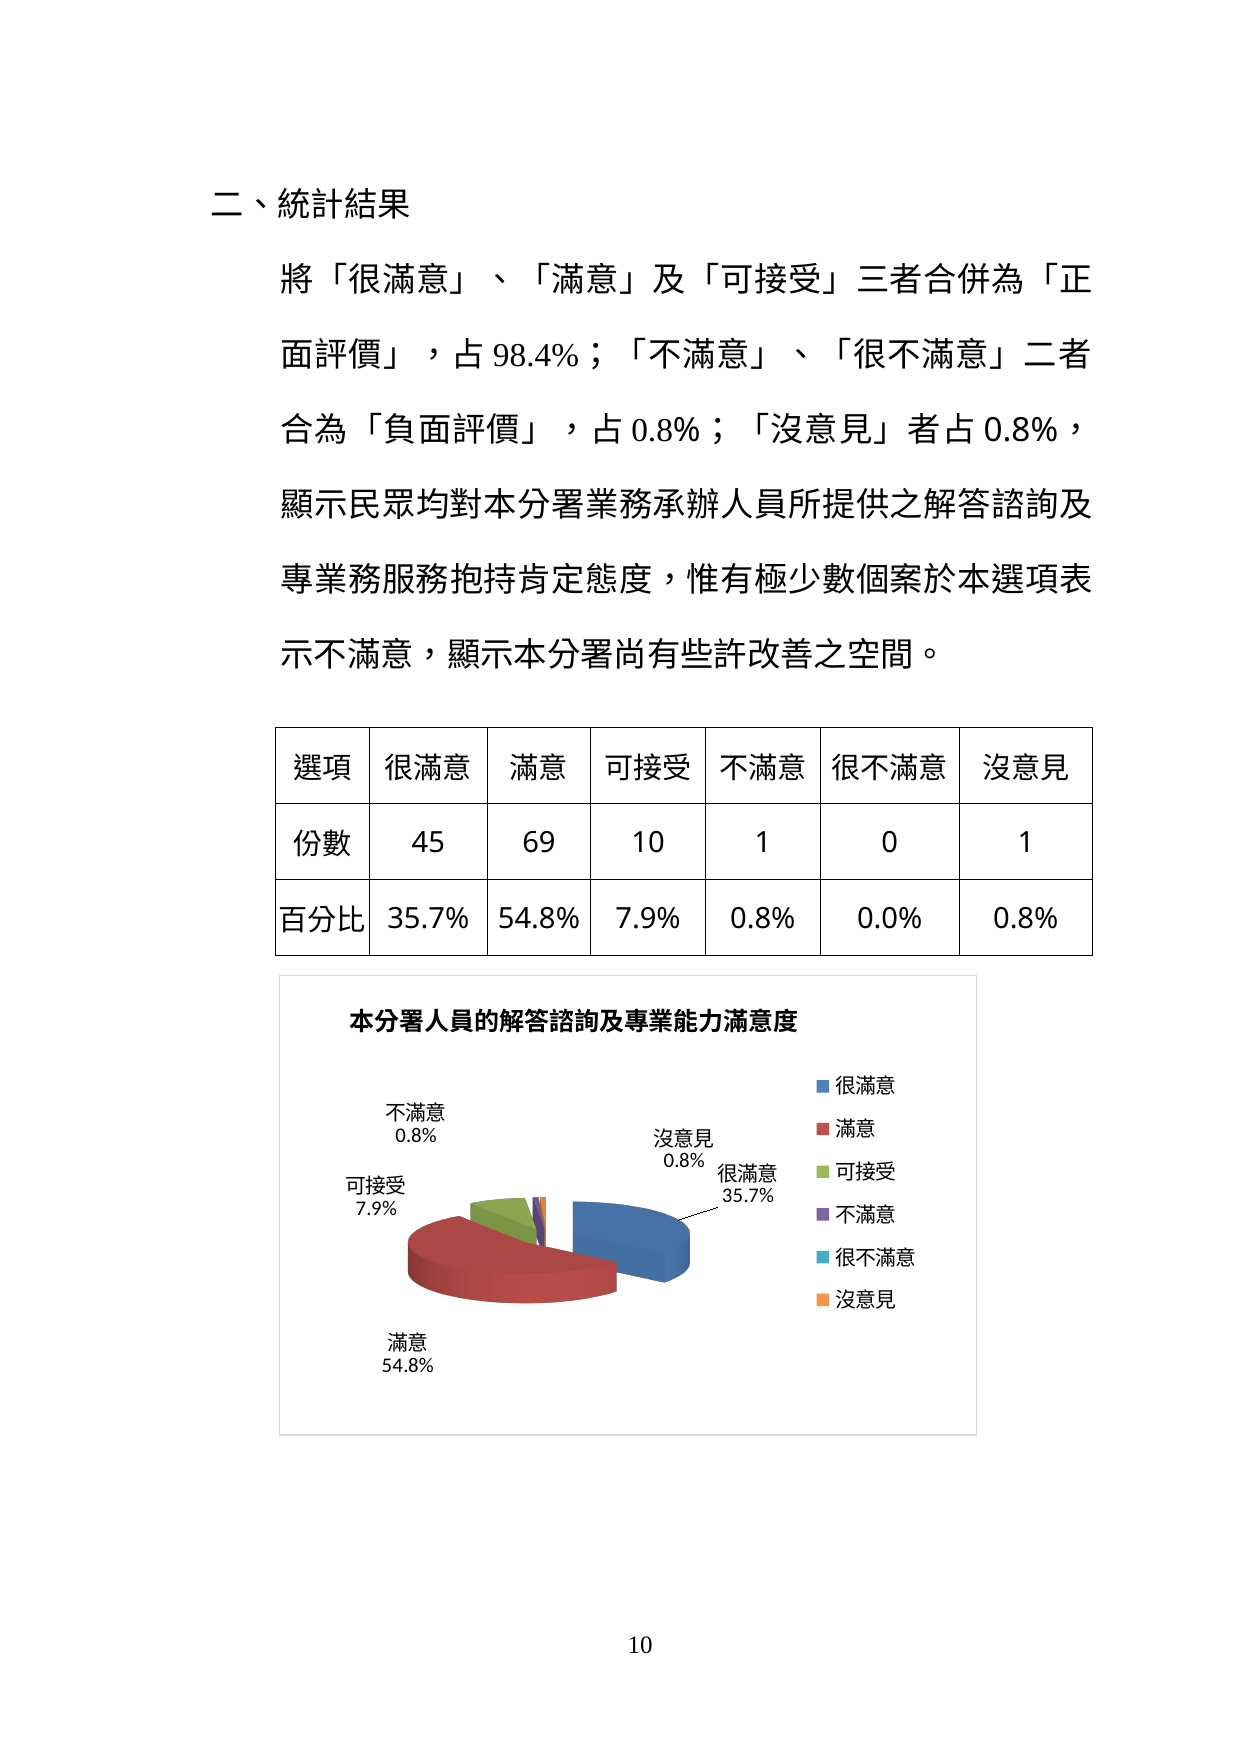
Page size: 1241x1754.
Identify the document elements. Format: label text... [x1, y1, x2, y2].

table_header 很不滿意 [821, 728, 959, 803]
table_cell 1 [960, 804, 1092, 879]
table_cell 0 [821, 804, 959, 879]
table_header 選項 [276, 728, 369, 803]
table_cell 0.0% [821, 880, 959, 955]
table_cell 0.8% [706, 880, 820, 955]
table_cell 1 [706, 804, 820, 879]
table_header 沒意見 [960, 728, 1092, 803]
table_header 不滿意 [706, 728, 820, 803]
table_cell 10 [591, 804, 705, 879]
table_cell 45 [370, 804, 487, 879]
table_cell 69 [488, 804, 590, 879]
table_cell 0.8% [960, 880, 1092, 955]
table_cell 54.8% [488, 880, 590, 955]
table_header 很滿意 [370, 728, 487, 803]
table_header 滿意 [488, 728, 590, 803]
table_cell 份數 [276, 804, 369, 879]
table_cell 百分比 [276, 880, 369, 955]
table_cell 7.9% [591, 880, 705, 955]
text 將「很滿意」、「滿意」及「可接受」三者合併為「正面評價」，占98.4%；「不滿意」、「很不滿意」二者合為「負面評價」，占0.8%；「沒意見」者占0.8%，顯示民眾均對本分署業務承辦人員所提供之解答諮詢及專業務服務抱持肯定態度，惟有極少數個案於本選項表示不滿意，顯示本分署尚有些許改善之空間。 [280, 239, 1092, 689]
table_cell 35.7% [370, 880, 487, 955]
text 二、統計結果 [211, 164, 1092, 239]
table_header 可接受 [591, 728, 705, 803]
